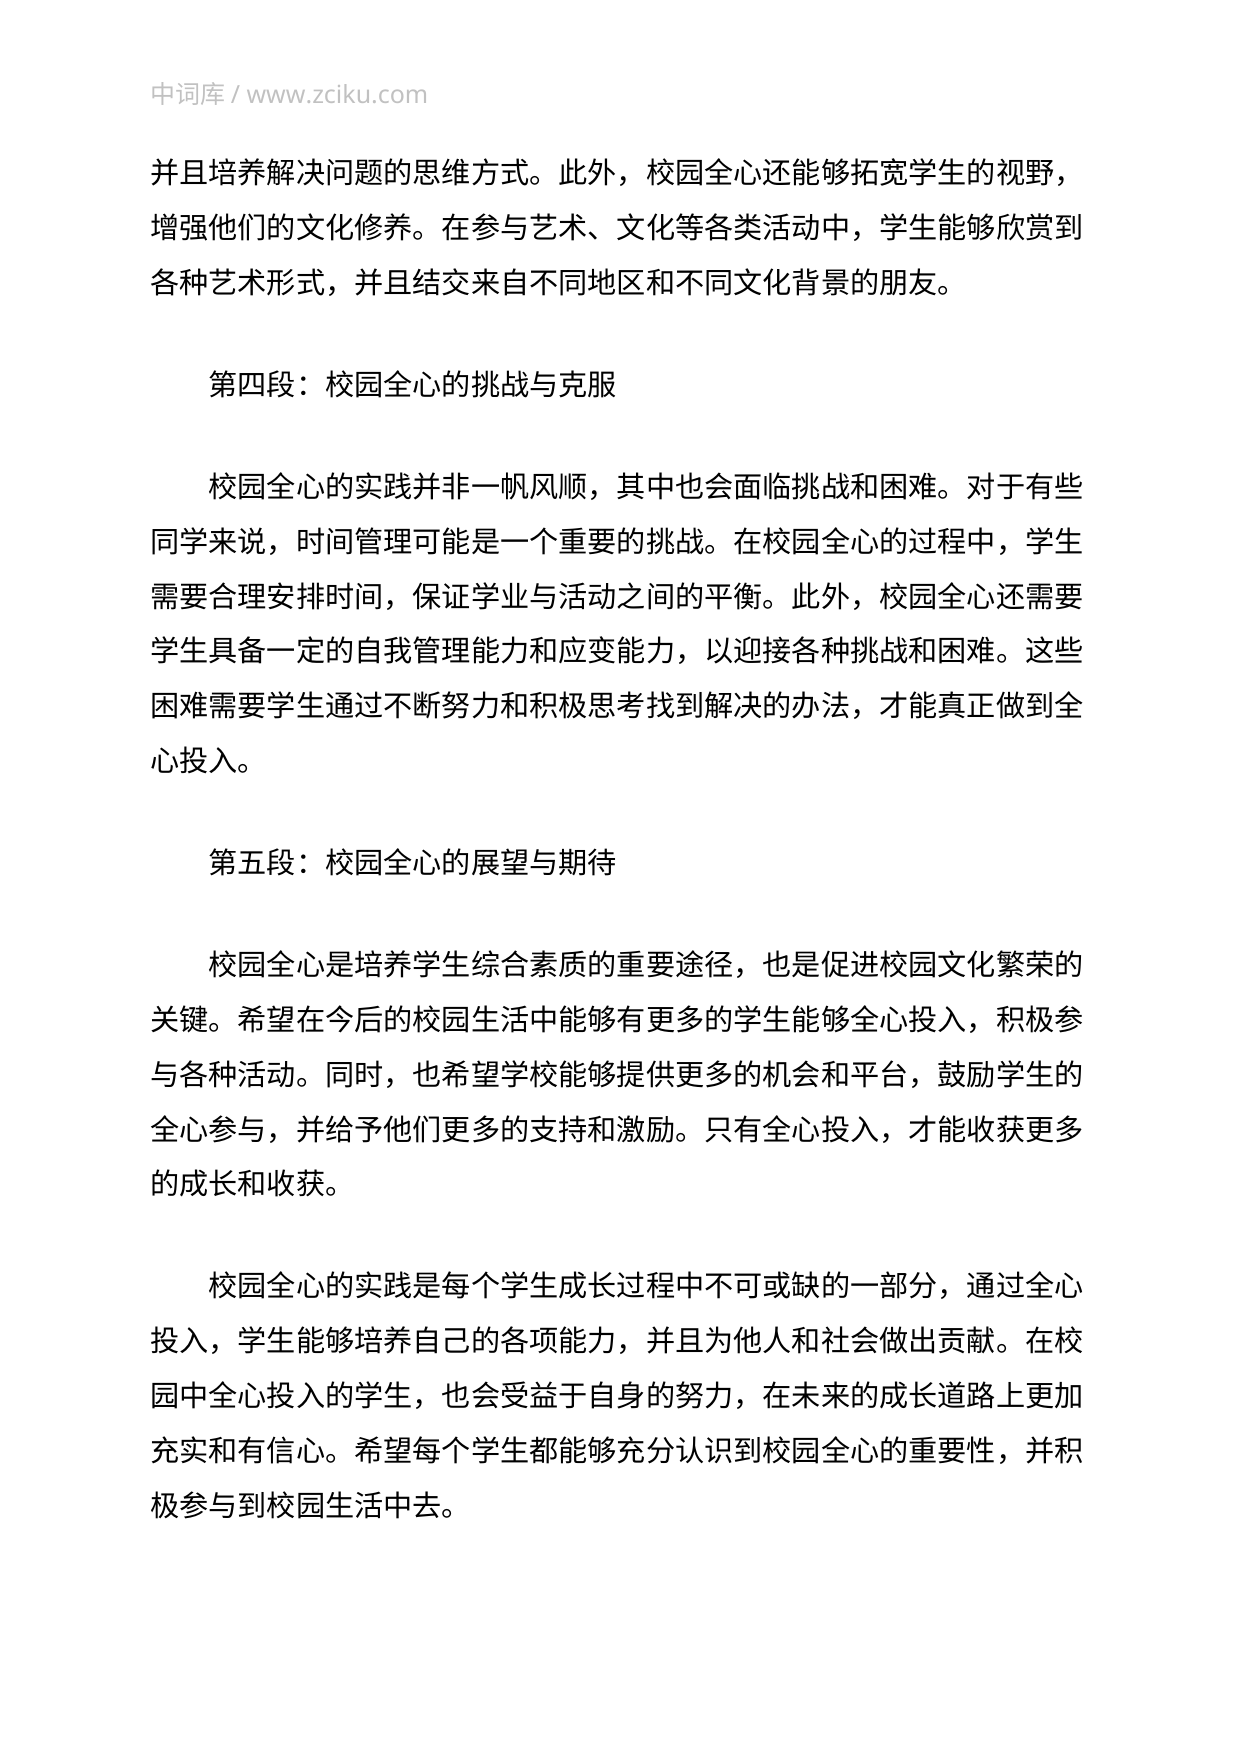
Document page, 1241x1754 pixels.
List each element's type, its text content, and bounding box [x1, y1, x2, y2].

text 校园全心的实践是每个学生成长过程中不可或缺的一部分，通过全心投入，学生能够培养自己的各项能力，并且为他人和社会做出贡献。在校园中全心投入的学生，也会受益于自身的努力，在未来的成长道路上更加充实和有信心。希望每个学生都能够充分认识到校园全心的重要性，并积极参与到校园生活中去。 [150, 1263, 1090, 1524]
text 第四段：校园全心的挑战与克服 [150, 362, 1090, 404]
text 校园全心的实践并非一帆风顺，其中也会面临挑战和困难。对于有些同学来说，时间管理可能是一个重要的挑战。在校园全心的过程中，学生需要合理安排时间，保证学业与活动之间的平衡。此外，校园全心还需要学生具备一定的自我管理能力和应变能力，以迎接各种挑战和困难。这些困难需要学生通过不断努力和积极思考找到解决的办法，才能真正做到全心投入。 [150, 463, 1090, 780]
text 第五段：校园全心的展望与期待 [150, 839, 1090, 882]
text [150, 150, 1090, 302]
text 校园全心是培养学生综合素质的重要途径，也是促进校园文化繁荣的关键。希望在今后的校园生活中能够有更多的学生能够全心投入，积极参与各种活动。同时，也希望学校能够提供更多的机会和平台，鼓励学生的全心参与，并给予他们更多的支持和激励。只有全心投入，才能收获更多的成长和收获。 [150, 941, 1090, 1203]
